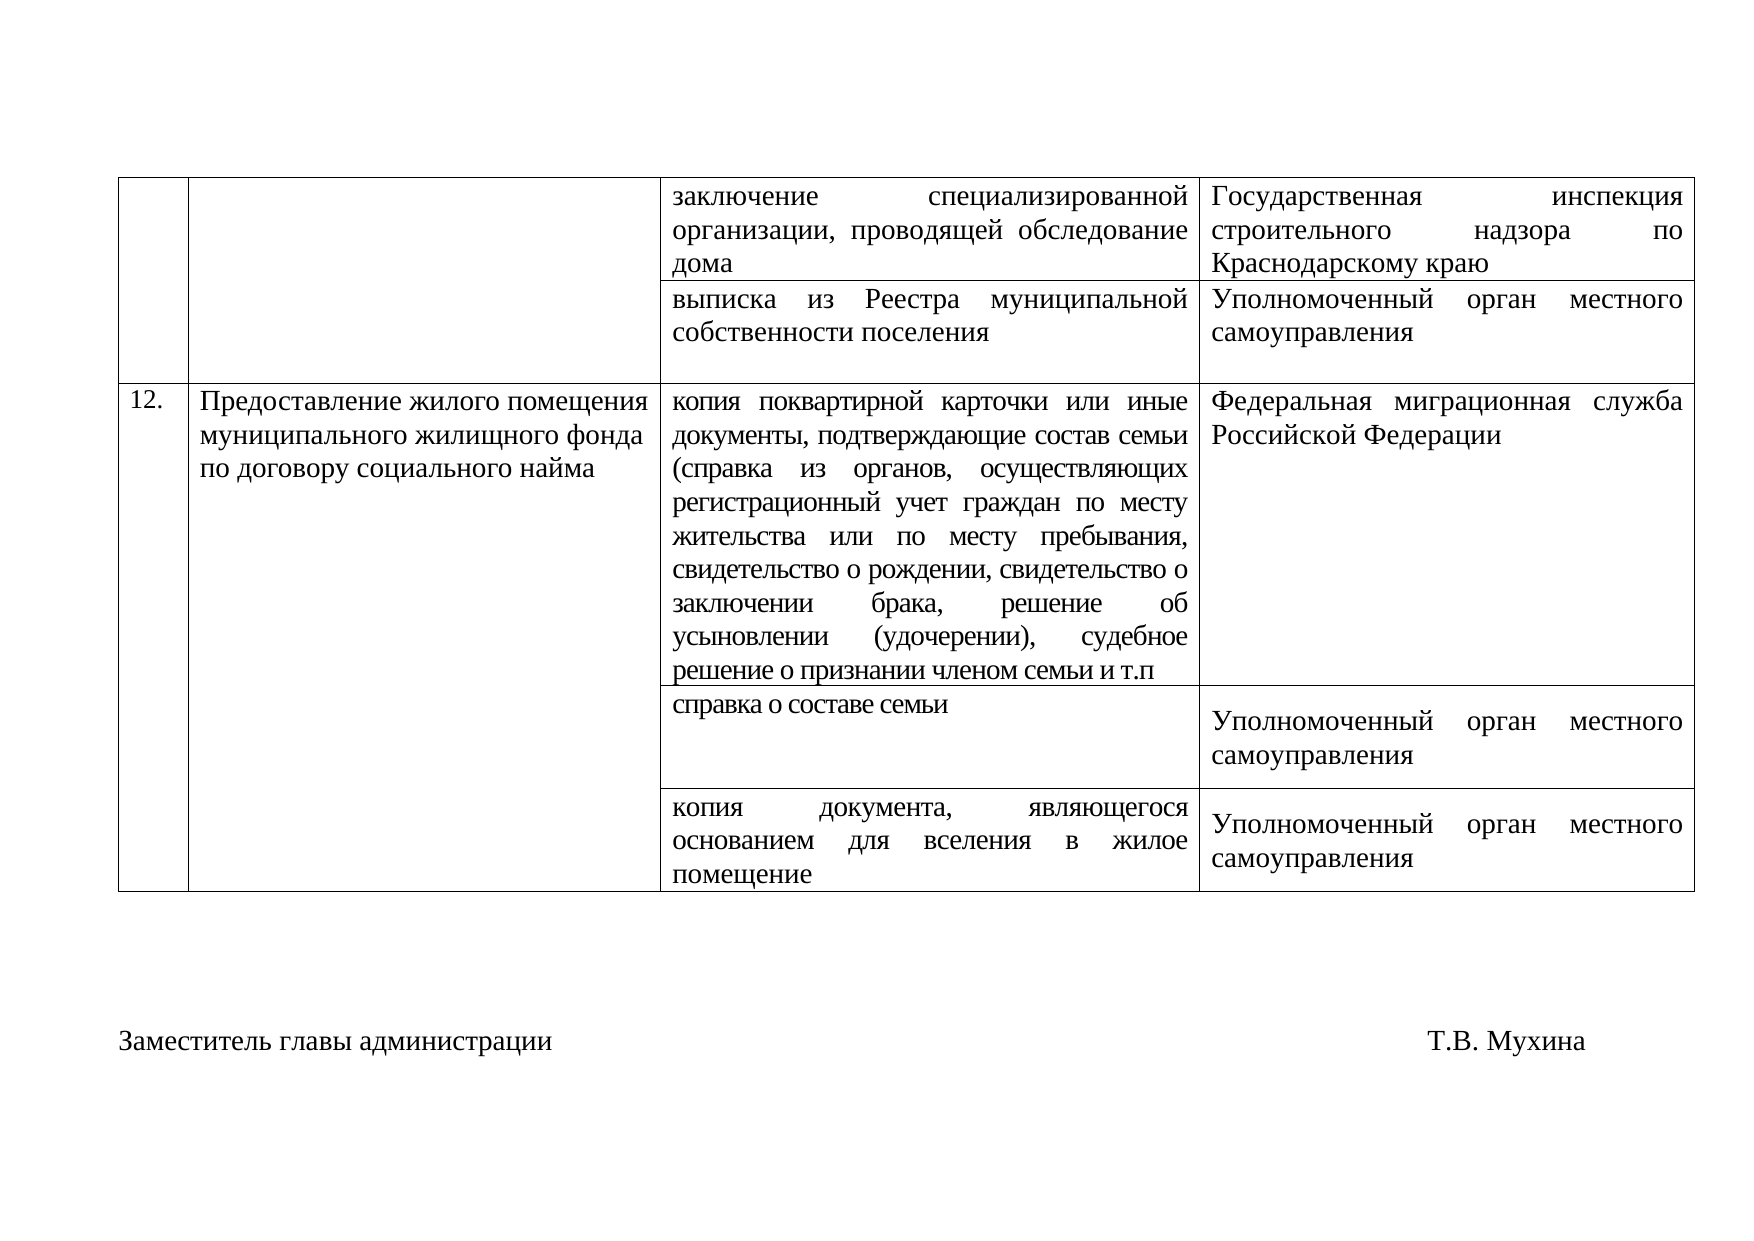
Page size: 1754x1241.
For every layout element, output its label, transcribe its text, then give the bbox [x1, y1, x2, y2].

table_cell выписка из Реестра муниципальной собственности поселения [661, 281, 1199, 382]
table_cell Уполномоченный орган местного самоуправления [1200, 789, 1694, 891]
table_cell заключение специализированной организации, проводящей обследование дома [661, 178, 1199, 280]
table_cell копия документа, являющегося основанием для вселения в жилое помещение [661, 789, 1199, 891]
table_cell Государственная инспекция строительного надзора по Краснодарскому краю [1200, 178, 1694, 280]
table_cell копия поквартирной карточки или иные документы, подтверждающие состав семьи (справка из органов, осуществляющих регистрационный учет граждан по месту жительства или по месту пребывания, свидетельство о рождении, свидетельство о заключении брака, решение об усыновлении (удочерении), судебное решение о признании членом семьи и т.п [661, 384, 1199, 685]
table_cell справка о составе семьи [661, 686, 1199, 788]
table_cell Уполномоченный орган местного самоуправления [1200, 686, 1694, 788]
table_cell 12. [119, 384, 188, 891]
table_cell Федеральная миграционная служба Российской Федерации [1200, 384, 1694, 685]
table_cell Уполномоченный орган местного самоуправления [1200, 281, 1694, 382]
text Заместитель главы администрации Т.В. Мухина [118, 1023, 1665, 1057]
table_cell Предоставление жилого помещения муниципального жилищного фонда по договору социального найма [189, 384, 660, 891]
